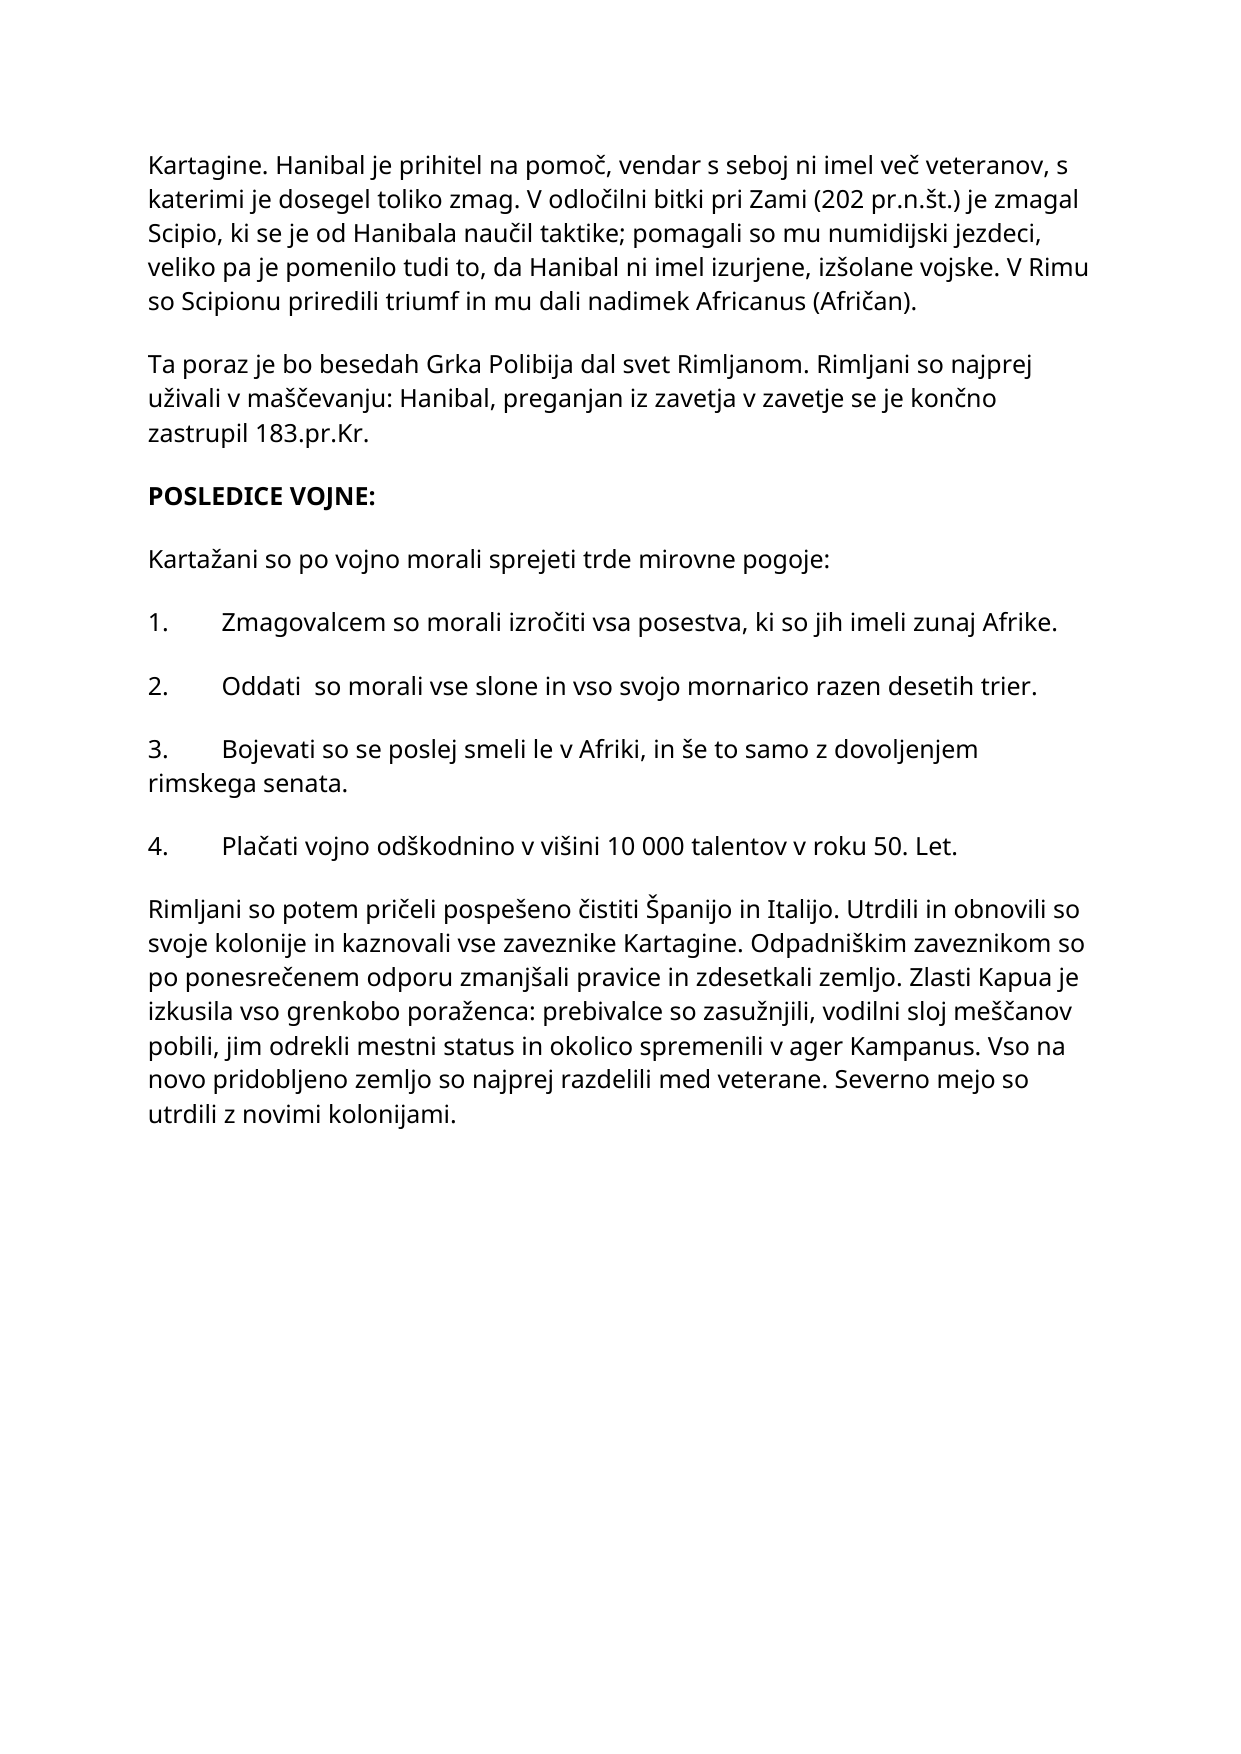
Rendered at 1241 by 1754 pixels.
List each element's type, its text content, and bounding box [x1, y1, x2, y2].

text 3. Bojevati so se poslej smeli le v Afriki, in še to samo z dovoljenjem rimskega senata. [148, 731, 1093, 799]
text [148, 148, 1093, 318]
text POSLEDICE VOJNE: [148, 478, 1093, 512]
text Kartažani so po vojno morali sprejeti trde mirovne pogoje: [148, 542, 1093, 576]
text 4. Plačati vojno odškodnino v višini 10 000 talentov v roku 50. Let. [148, 829, 1093, 863]
text 1. Zmagovalcem so morali izročiti vsa posestva, ki so jih imeli zunaj Afrike. [148, 605, 1093, 639]
text Rimljani so potem pričeli pospešeno čistiti Španijo in Italijo. Utrdili in obnovili so svoje kolonije in kaznovali vse zaveznike Kartagine. Odpadniškim zaveznikom so po ponesrečenem odporu zmanjšali pravice in zdesetkali zemljo. Zlasti Kapua je izkusila vso grenkobo poraženca: prebivalce so zasužnjili, vodilni sloj meščanov pobili, jim odrekli mestni status in okolico spremenili v ager Kampanus. Vso na novo pridobljeno zemljo so najprej razdelili med veterane. Severno mejo so utrdili z novimi kolonijami. [148, 892, 1093, 1130]
text 2. Oddati so morali vse slone in vso svojo mornarico razen desetih trier. [148, 668, 1093, 702]
text Ta poraz je bo besedah Grka Polibija dal svet Rimljanom. Rimljani so najprej uživali v maščevanju: Hanibal, preganjan iz zavetja v zavetje se je končno zastrupil 183.pr.Kr. [148, 347, 1093, 449]
